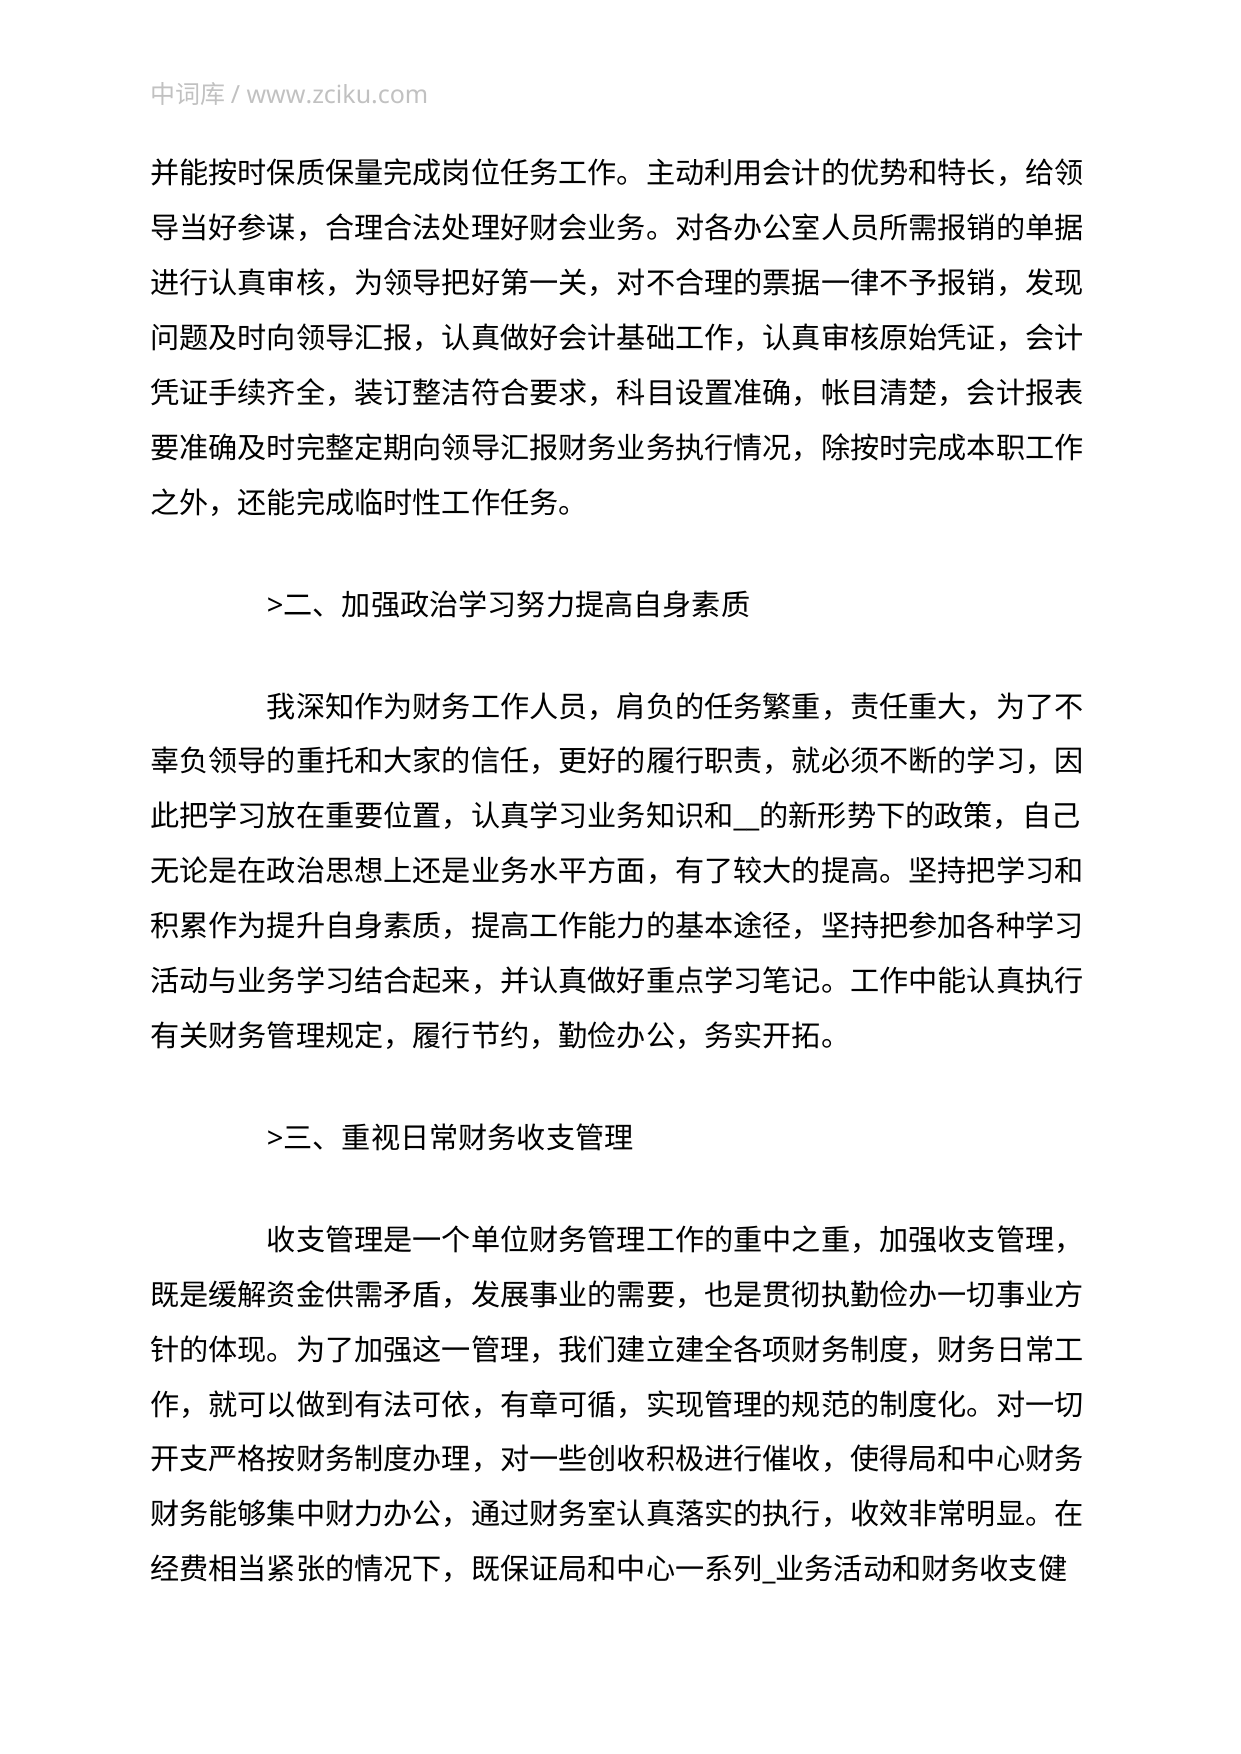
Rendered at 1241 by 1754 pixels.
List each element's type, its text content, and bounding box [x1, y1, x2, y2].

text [150, 1216, 1090, 1588]
text >二、加强政治学习努力提高自身素质 [150, 581, 1090, 623]
text >三、重视日常财务收支管理 [150, 1114, 1090, 1157]
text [150, 150, 1090, 522]
text 我深知作为财务工作人员，肩负的任务繁重，责任重大，为了不辜负领导的重托和大家的信任，更好的履行职责，就必须不断的学习，因此把学习放在重要位置，认真学习业务知识和__的新形势下的政策，自己无论是在政治思想上还是业务水平方面，有了较大的提高。坚持把学习和积累作为提升自身素质，提高工作能力的基本途径，坚持把参加各种学习活动与业务学习结合起来，并认真做好重点学习笔记。工作中能认真执行有关财务管理规定，履行节约，勤俭办公，务实开拓。 [150, 683, 1090, 1055]
